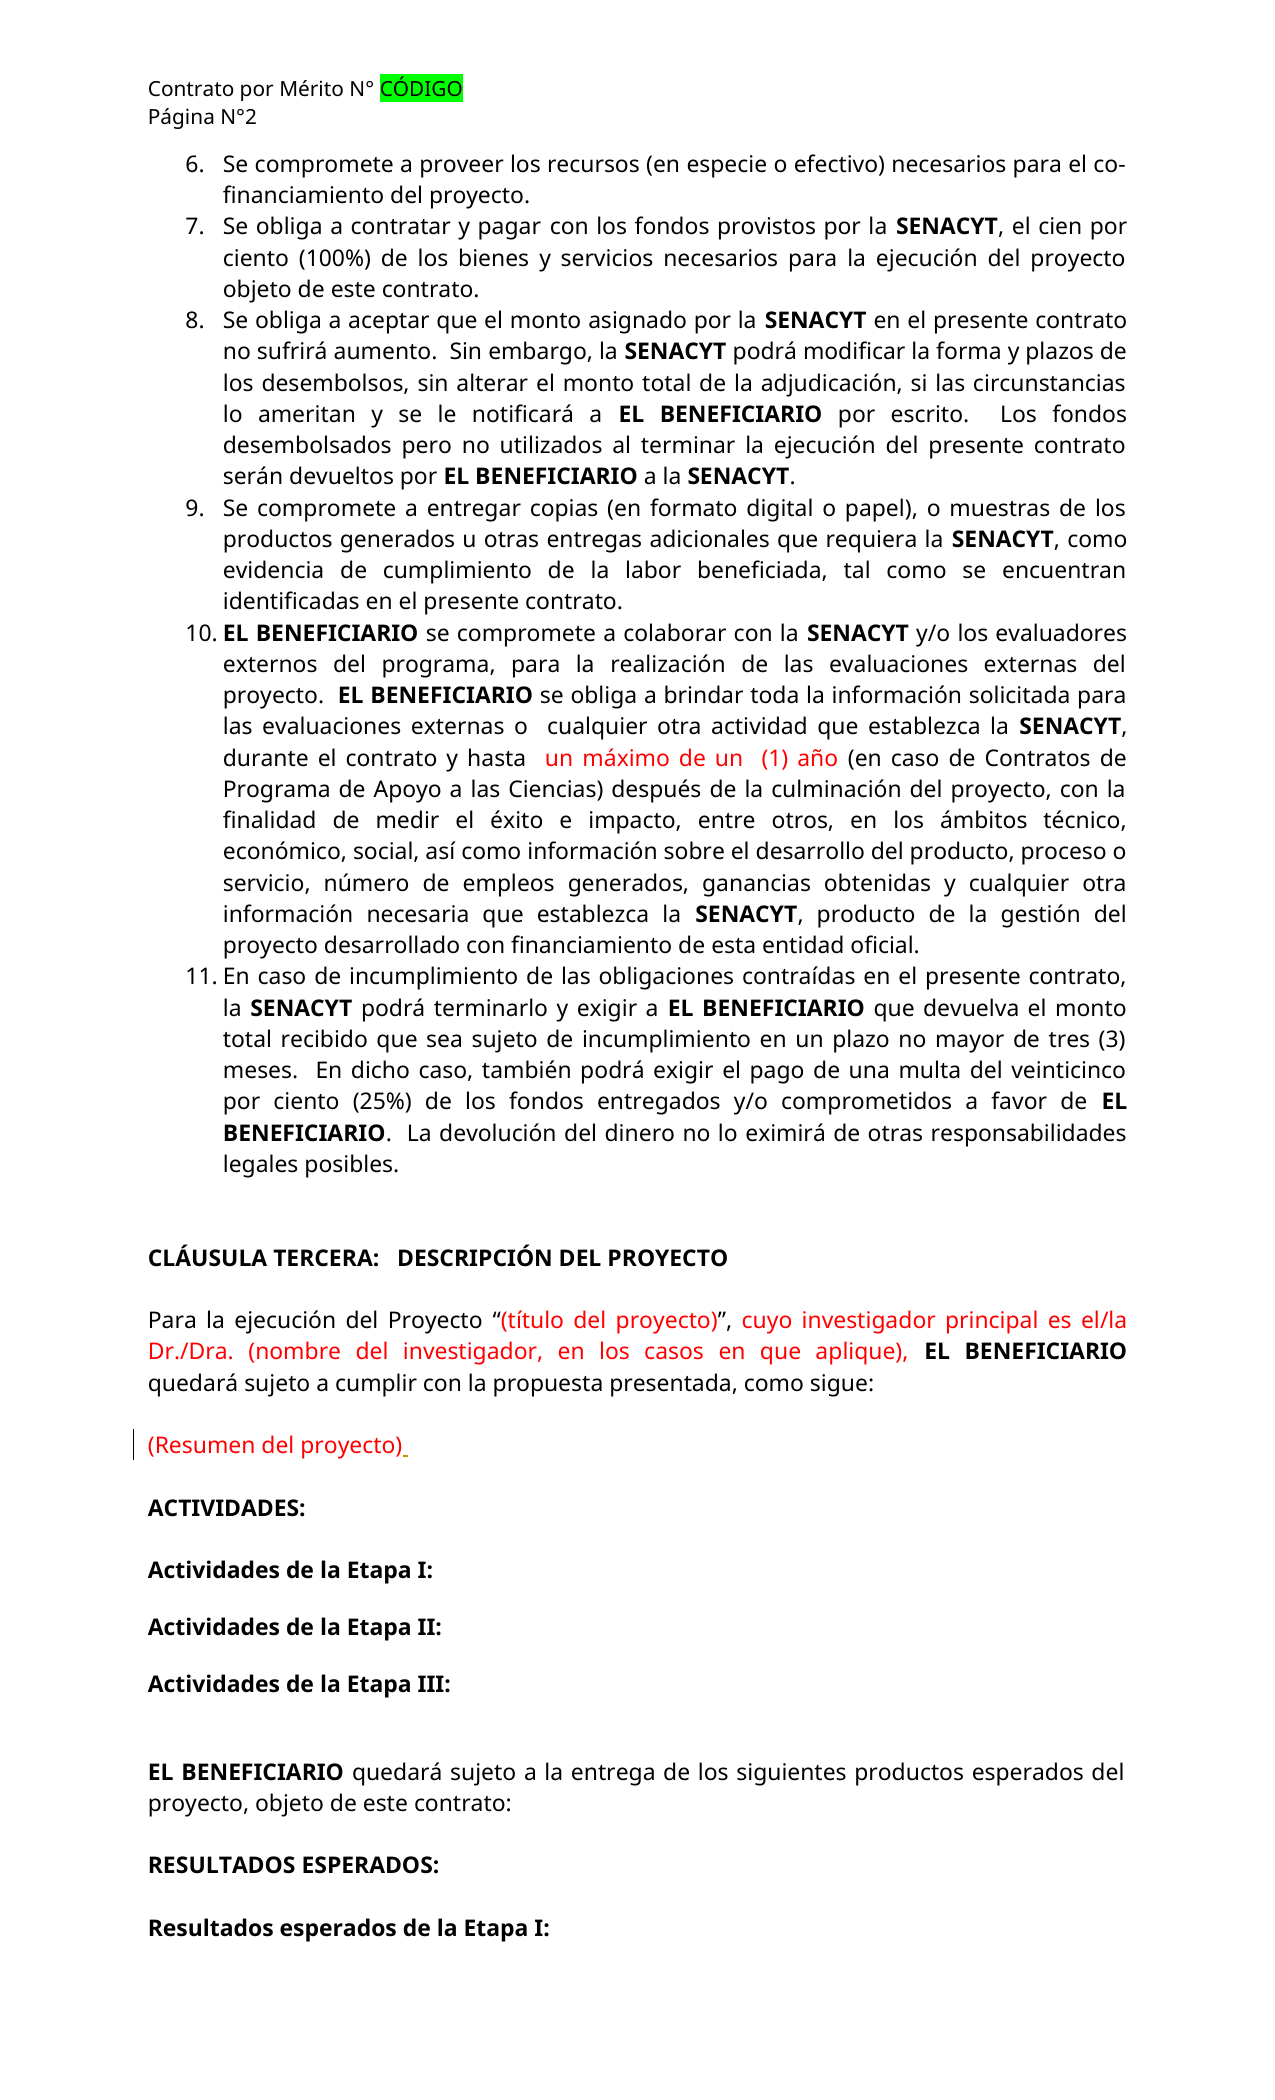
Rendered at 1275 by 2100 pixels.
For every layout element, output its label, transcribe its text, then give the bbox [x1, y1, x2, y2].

text Actividades de la Etapa I: [148, 1554, 1127, 1585]
list Se obliga a aceptar que el monto asignado por la SENACYT en el presente contrato no sufrirá aumento. Sin embargo, la SENACYT podrá modificar la forma y plazos de los desembolsos, sin alterar el monto total de la adjudicación, si las circunstancias lo ameritan y se le notificará a EL BENEFICIARIO por escrito. Los fondos desembolsados pero no utilizados al terminar la ejecución del presente contrato serán devueltos por EL BENEFICIARIO a la SENACYT. [185, 304, 1127, 491]
text RESULTADOS ESPERADOS: [148, 1849, 1127, 1881]
list En caso de incumplimiento de las obligaciones contraídas en el presente contrato, la SENACYT podrá terminarlo y exigir a EL BENEFICIARIO que devuelva el monto total recibido que sea sujeto de incumplimiento en un plazo no mayor de tres (3) meses. En dicho caso, también podrá exigir el pago de una multa del veinticinco por ciento (25%) de los fondos entregados y/o comprometidos a favor de EL BENEFICIARIO. La devolución del dinero no lo eximirá de otras responsabilidades legales posibles. [185, 960, 1127, 1179]
list Se obliga a contratar y pagar con los fondos provistos por la SENACYT, el cien por ciento (100%) de los bienes y servicios necesarios para la ejecución del proyecto objeto de este contrato. [185, 210, 1127, 304]
text Actividades de la Etapa II: [148, 1611, 1127, 1642]
list Se compromete a entregar copias (en formato digital o papel), o muestras de los productos generados u otras entregas adicionales que requiera la SENACYT, como evidencia de cumplimiento de la labor beneficiada, tal como se encuentran identificadas en el presente contrato. [185, 491, 1127, 616]
text (Resumen del proyecto) [148, 1429, 1127, 1460]
text Resultados esperados de la Etapa I: [148, 1912, 1127, 1943]
text Para la ejecución del Proyecto “(título del proyecto)”, cuyo investigador principal es el/la Dr./Dra. (nombre del investigador, en los casos en que aplique), EL BENEFICIARIO quedará sujeto a cumplir con la propuesta presentada, como sigue: [148, 1304, 1127, 1398]
text Actividades de la Etapa III: [148, 1667, 1127, 1699]
text ACTIVIDADES: [148, 1491, 1127, 1523]
text EL BENEFICIARIO quedará sujeto a la entrega de los siguientes productos esperados del proyecto, objeto de este contrato: [148, 1756, 1126, 1818]
text CLÁUSULA TERCERA: DESCRIPCIÓN DEL PROYECTO [148, 1241, 1127, 1273]
list EL BENEFICIARIO se compromete a colaborar con la SENACYT y/o los evaluadores externos del programa, para la realización de las evaluaciones externas del proyecto. EL BENEFICIARIO se obliga a brindar toda la información solicitada para las evaluaciones externas o cualquier otra actividad que establezca la SENACYT, durante el contrato y hasta un máximo de un (1) año (en caso de Contratos de Programa de Apoyo a las Ciencias) después de la culminación del proyecto, con la finalidad de medir el éxito e impacto, entre otros, en los ámbitos técnico, económico, social, así como información sobre el desarrollo del producto, proceso o servicio, número de empleos generados, ganancias obtenidas y cualquier otra información necesaria que establezca la SENACYT, producto de la gestión del proyecto desarrollado con financiamiento de esta entidad oficial. [185, 616, 1127, 960]
list Se compromete a proveer los recursos (en especie o efectivo) necesarios para el co-financiamiento del proyecto. [185, 148, 1127, 210]
